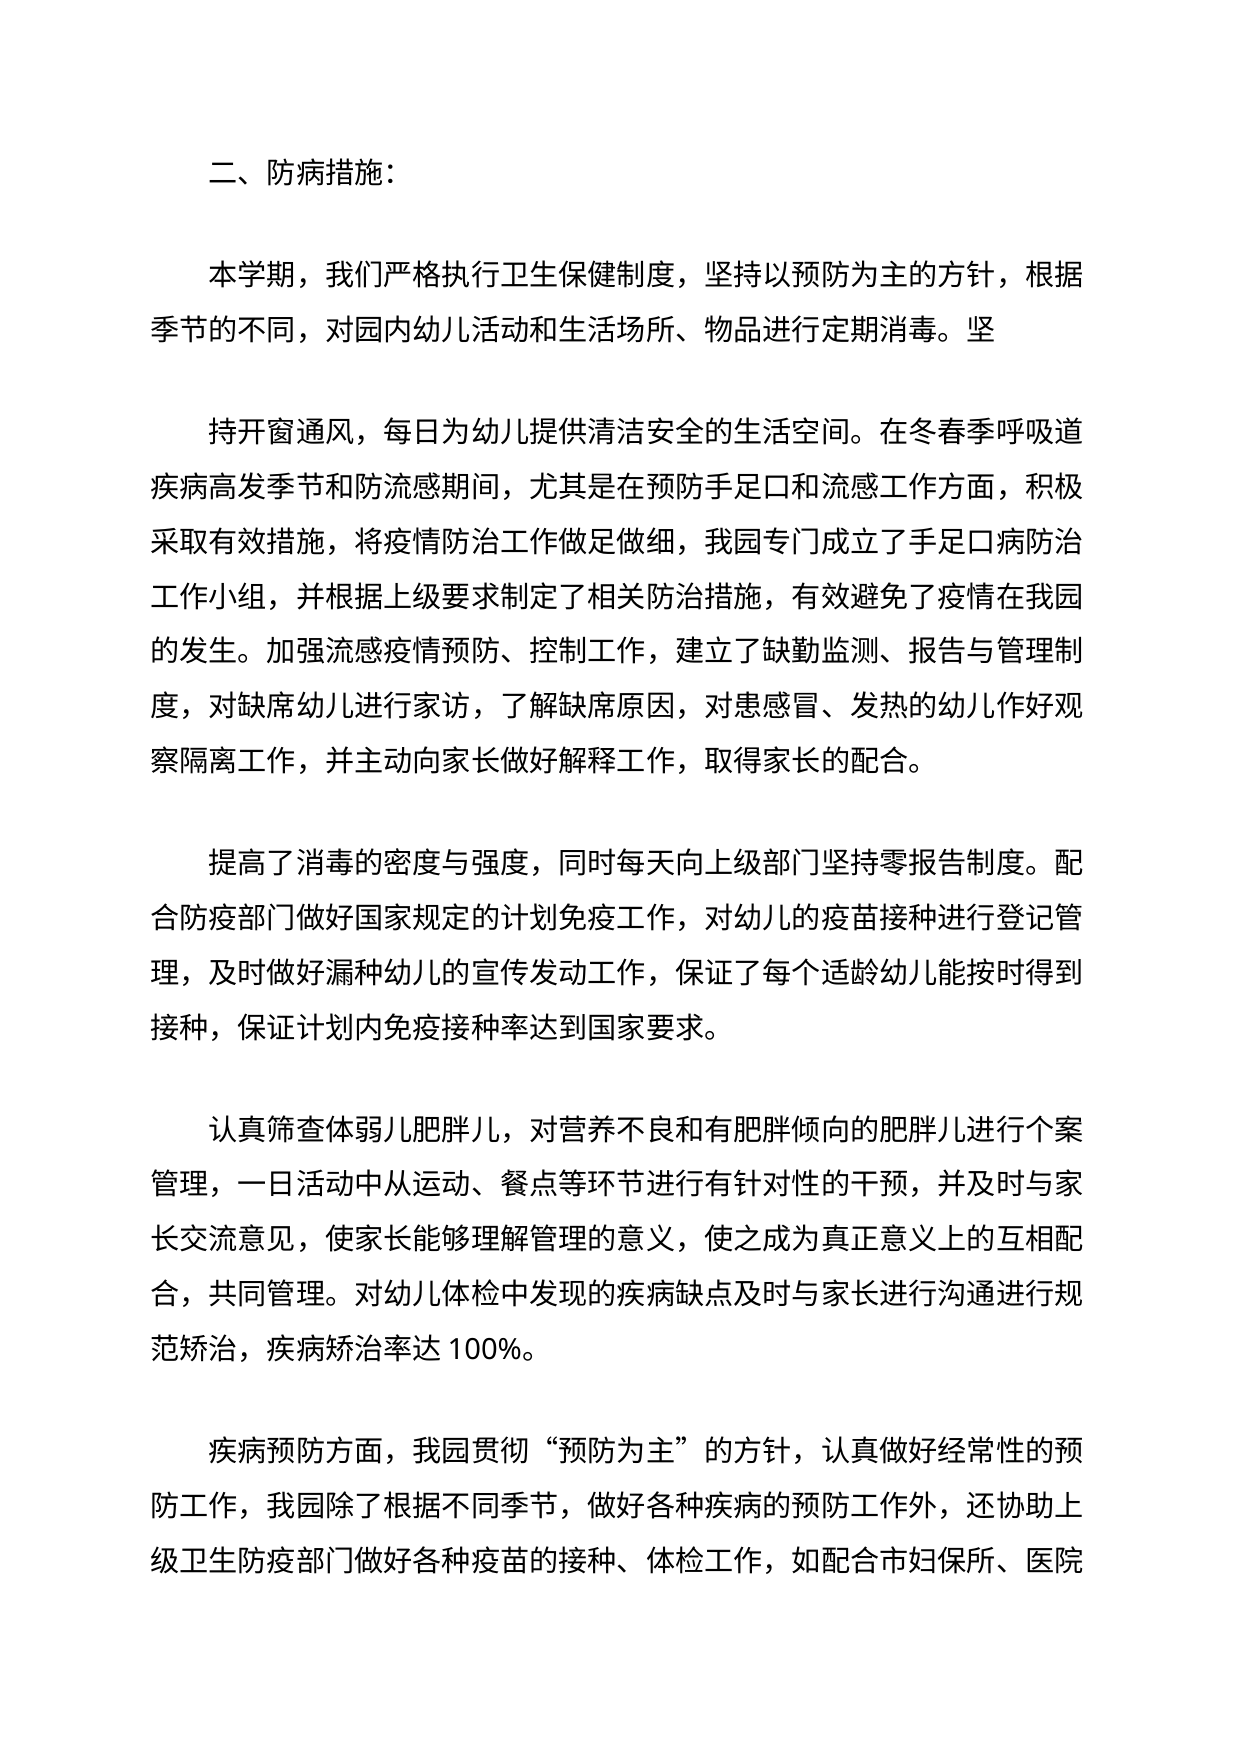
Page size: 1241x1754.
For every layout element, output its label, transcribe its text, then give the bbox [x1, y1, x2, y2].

text 本学期，我们严格执行卫生保健制度，坚持以预防为主的方针，根据季节的不同，对园内幼儿活动和生活场所、物品进行定期消毒。坚 [150, 252, 1090, 349]
text 持开窗通风，每日为幼儿提供清洁安全的生活空间。在冬春季呼吸道疾病高发季节和防流感期间，尤其是在预防手足口和流感工作方面，积极采取有效措施，将疫情防治工作做足做细，我园专门成立了手足口病防治工作小组，并根据上级要求制定了相关防治措施，有效避免了疫情在我园的发生。加强流感疫情预防、控制工作，建立了缺勤监测、报告与管理制度，对缺席幼儿进行家访，了解缺席原因，对患感冒、发热的幼儿作好观察隔离工作，并主动向家长做好解释工作，取得家长的配合。 [150, 408, 1090, 780]
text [150, 1428, 1090, 1580]
text 提高了消毒的密度与强度，同时每天向上级部门坚持零报告制度。配合防疫部门做好国家规定的计划免疫工作，对幼儿的疫苗接种进行登记管理，及时做好漏种幼儿的宣传发动工作，保证了每个适龄幼儿能按时得到接种，保证计划内免疫接种率达到国家要求。 [150, 839, 1090, 1047]
text 认真筛查体弱儿肥胖儿，对营养不良和有肥胖倾向的肥胖儿进行个案管理，一日活动中从运动、餐点等环节进行有针对性的干预，并及时与家长交流意见，使家长能够理解管理的意义，使之成为真正意义上的互相配合，共同管理。对幼儿体检中发现的疾病缺点及时与家长进行沟通进行规范矫治，疾病矫治率达100%。 [150, 1106, 1090, 1368]
text 二、防病措施： [150, 150, 1090, 192]
